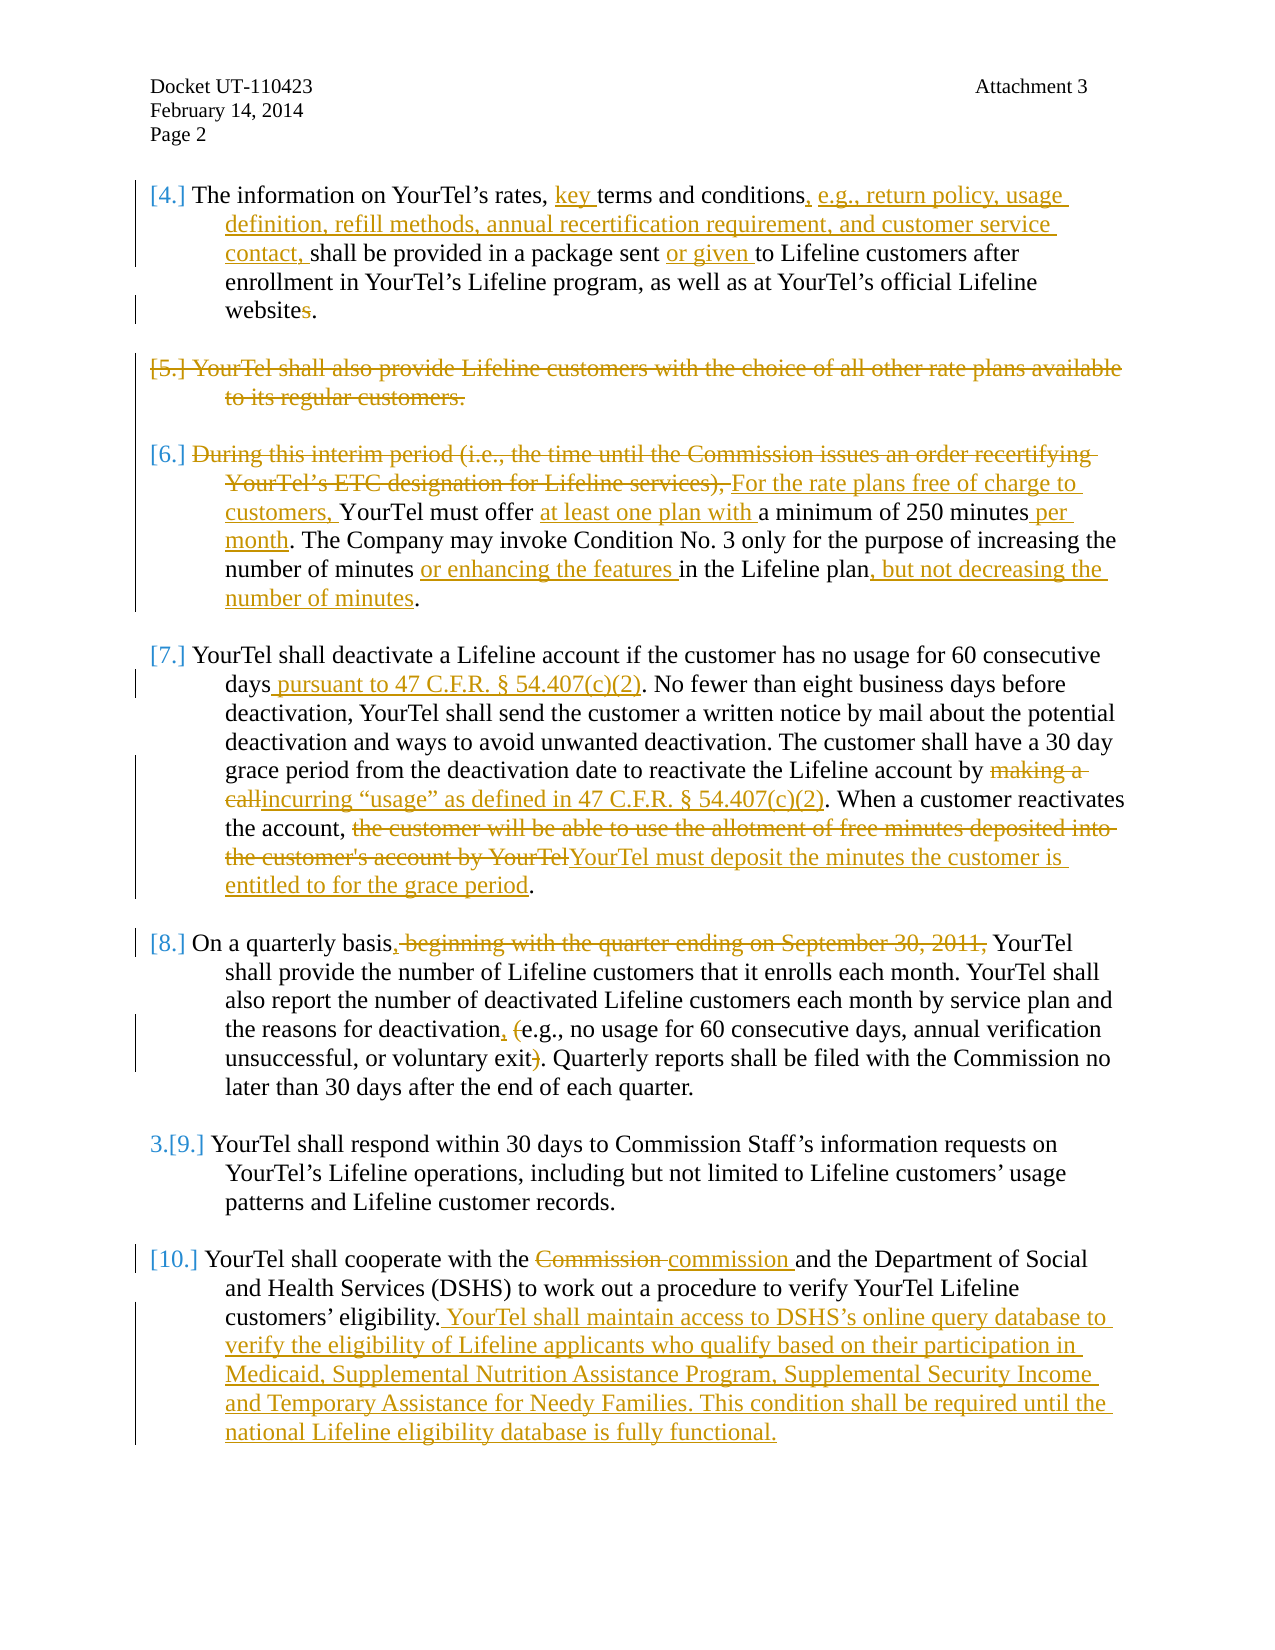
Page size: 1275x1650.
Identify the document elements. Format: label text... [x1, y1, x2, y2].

list On a quarterly basis YourTel shall provide the number of Lifeline customers that it enrolls each month. YourTel shall also report the number of deactivated Lifeline customers each month by service plan and the reasons for deactivation e.g., no usage for 60 consecutive days, annual verification unsuccessful, or voluntary exit. Quarterly reports shall be filed with the Commission no later than 30 days after the end of each quarter. [150, 928, 1125, 1100]
list YourTel shall deactivate a Lifeline account if the customer has no usage for 60 consecutive days. No fewer than eight business days before deactivation, YourTel shall send the customer a written notice by mail about the potential deactivation and ways to avoid unwanted deactivation. The customer shall have a 30 day grace period from the deactivation date to reactivate the Lifeline account by . When a customer reactivates the account, . [150, 640, 1125, 899]
list The information on YourTel’s rates, terms and conditions shall be provided in a package sent to Lifeline customers after enrollment in YourTel’s Lifeline program, as well as at YourTel’s official Lifeline website. [150, 180, 1125, 324]
list YourTel must offer a minimum of 250 minutes. The Company may invoke Condition No. 3 only for the purpose of increasing the number of minutes in the Lifeline plan. [150, 439, 1125, 612]
list YourTel shall cooperate with the and the Department of Social and Health Services (DSHS) to work out a procedure to verify YourTel Lifeline customers’ eligibility. [150, 1244, 1125, 1445]
list YourTel shall respond within 30 days to Commission Staff’s information requests on YourTel’s Lifeline operations, including but not limited to Lifeline customers’ usage patterns and Lifeline customer records. [150, 1129, 1125, 1215]
